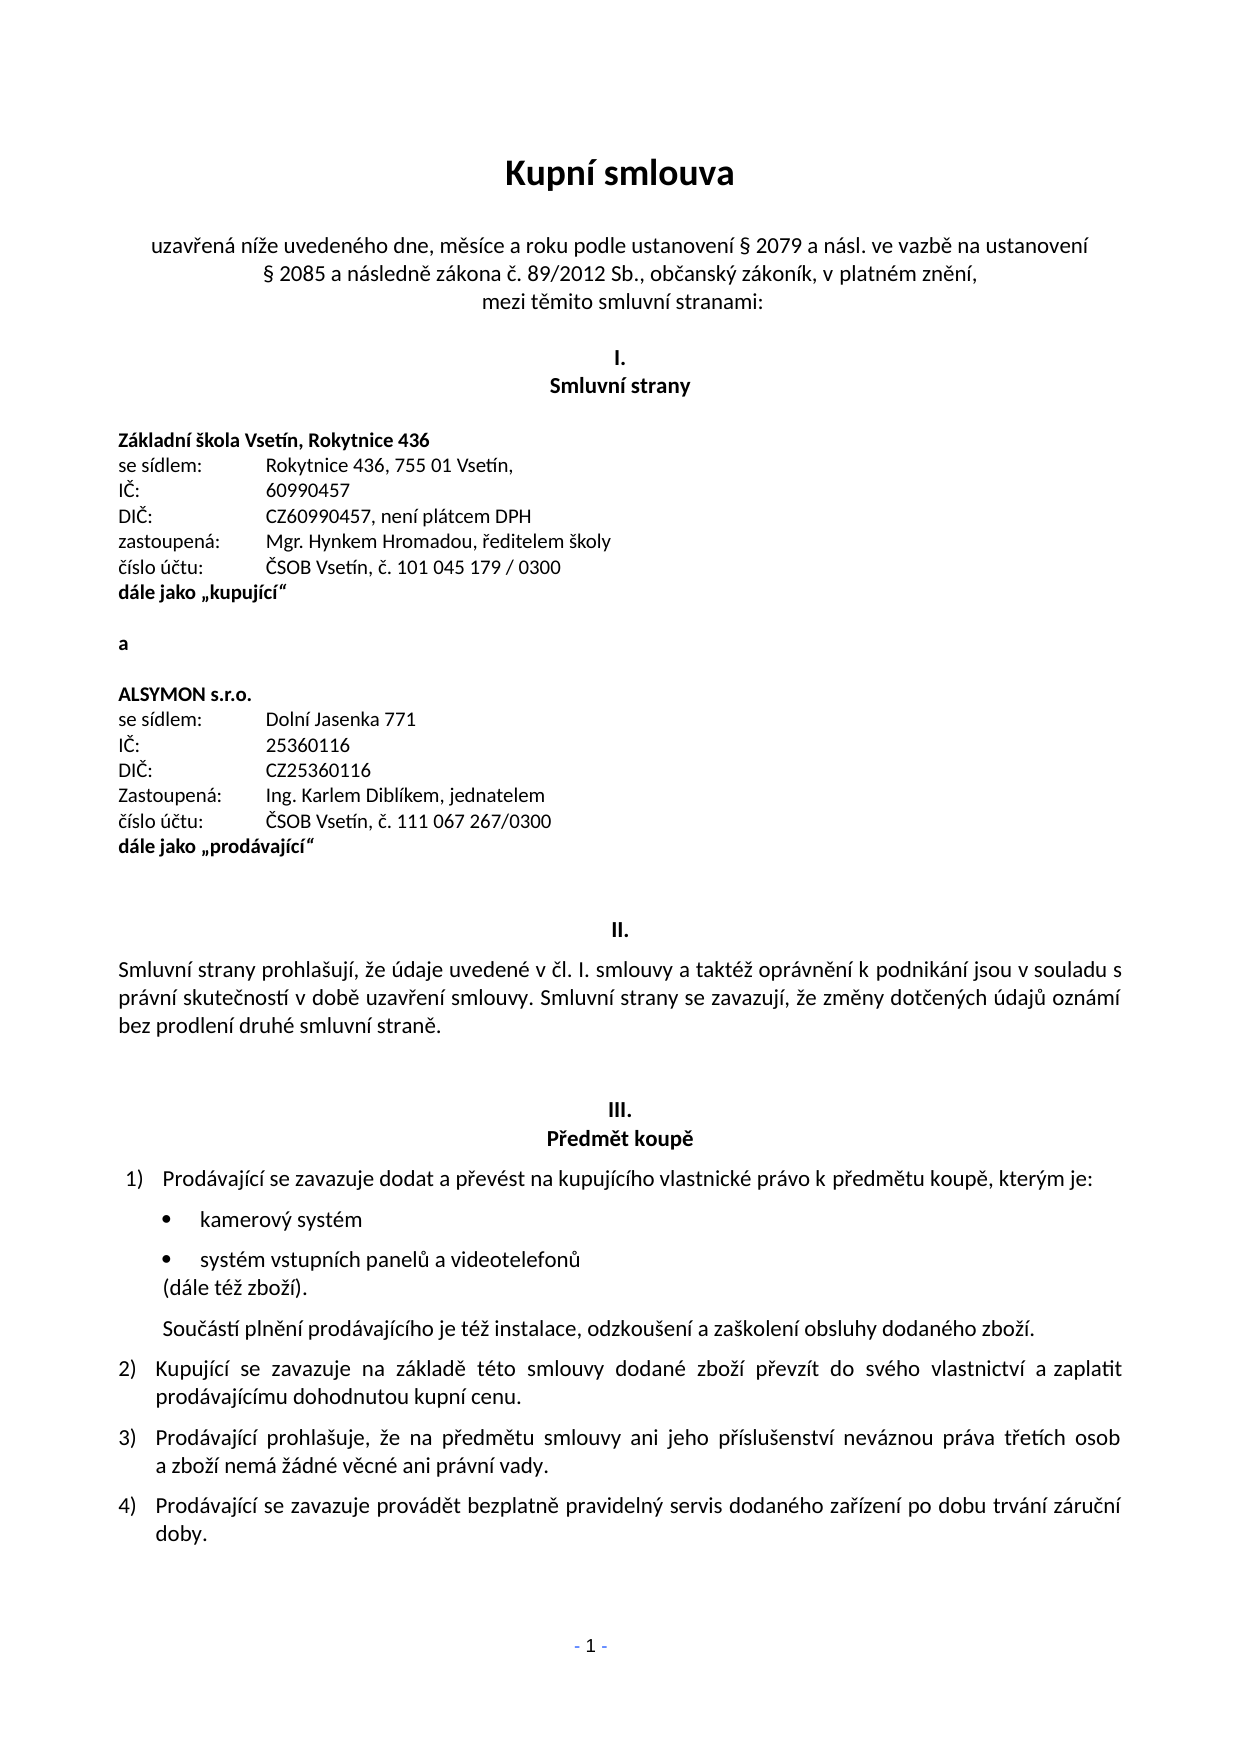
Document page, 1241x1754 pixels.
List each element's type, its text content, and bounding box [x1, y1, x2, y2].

subtitle Základní škola Vsetín, Rokytnice 436 [118, 427, 1122, 452]
text I. Smluvní strany [118, 343, 1122, 399]
subtitle IČ: 25360116 [118, 732, 1122, 757]
list Prodávající se zavazuje provádět bezplatně pravidelný servis dodaného zařízení po dobu trvání záruční doby. [118, 1491, 1122, 1547]
subtitle zastoupená: Mgr. Hynkem Hromadou, ředitelem školy [118, 528, 1122, 554]
text Zastoupená: Ing. Karlem Diblíkem, jednatelem [118, 783, 1122, 808]
text Smluvní strany prohlašují, že údaje uvedené v čl. I. smlouvy a taktéž oprávnění k podnikání jsou v souladu s právní skutečností v době uzavření smlouvy. Smluvní strany se zavazují, že změny dotčených údajů oznámí bez prodlení druhé smluvní straně. [118, 956, 1122, 1039]
text II. [118, 915, 1122, 943]
list Kupující se zavazuje na základě této smlouvy dodané zboží převzít do svého vlastnictví a zaplatit prodávajícímu dohodnutou kupní cenu. [118, 1354, 1122, 1410]
text III. [118, 1096, 1122, 1124]
subtitle a [118, 630, 1122, 656]
subtitle DIČ: CZ25360116 [118, 757, 1122, 783]
list kamerový systém [162, 1205, 1122, 1233]
subtitle ALSYMON s.r.o. [118, 681, 1122, 706]
text uzavřená níže uvedeného dne, měsíce a roku podle ustanovení § násl. ve vazbě na ustanovení § následně zákona č. 89/2012 Sb., občanský zákoník, v platném znění, [118, 231, 1122, 287]
subtitle se sídlem: Dolní Jasenka 771 [118, 706, 1122, 732]
list Prodávající se zavazuje dodat a převést na kupujícího vlastnické právo k předmětu koupě, kterým je: [125, 1164, 1122, 1192]
text (dále též zboží). [162, 1273, 1122, 1301]
subtitle DIČ: CZ60990457, není plátcem DPH [118, 503, 1122, 528]
subtitle číslo účtu: ČSOB Vsetín, č. 111 067 267/0300 [118, 808, 1122, 833]
text mezi těmito smluvní stranami: [118, 287, 1122, 315]
text Součástí plnění prodávajícího je též instalace, odzkoušení a zaškolení obsluhy dodaného zboží. [162, 1314, 1122, 1342]
subtitle číslo účtu: ČSOB Vsetín, č. 101 045 179 / 0300 [118, 554, 1122, 579]
subtitle dále jako „prodávající“ [118, 833, 1122, 859]
text Kupní smlouva [118, 149, 1122, 195]
list systém vstupních panelů a videotelefonů [162, 1245, 1122, 1273]
subtitle dále jako „kupující“ [118, 579, 1122, 605]
subtitle IČ: 60990457 [118, 478, 1122, 503]
list Prodávající prohlašuje, že na předmětu smlouvy ani jeho příslušenství neváznou práva třetích osob a zboží nemá žádné věcné ani právní vady. [118, 1423, 1122, 1479]
text Předmět koupě [118, 1124, 1122, 1152]
subtitle se sídlem: Rokytnice 436, 755 01 Vsetín, [118, 452, 1122, 478]
